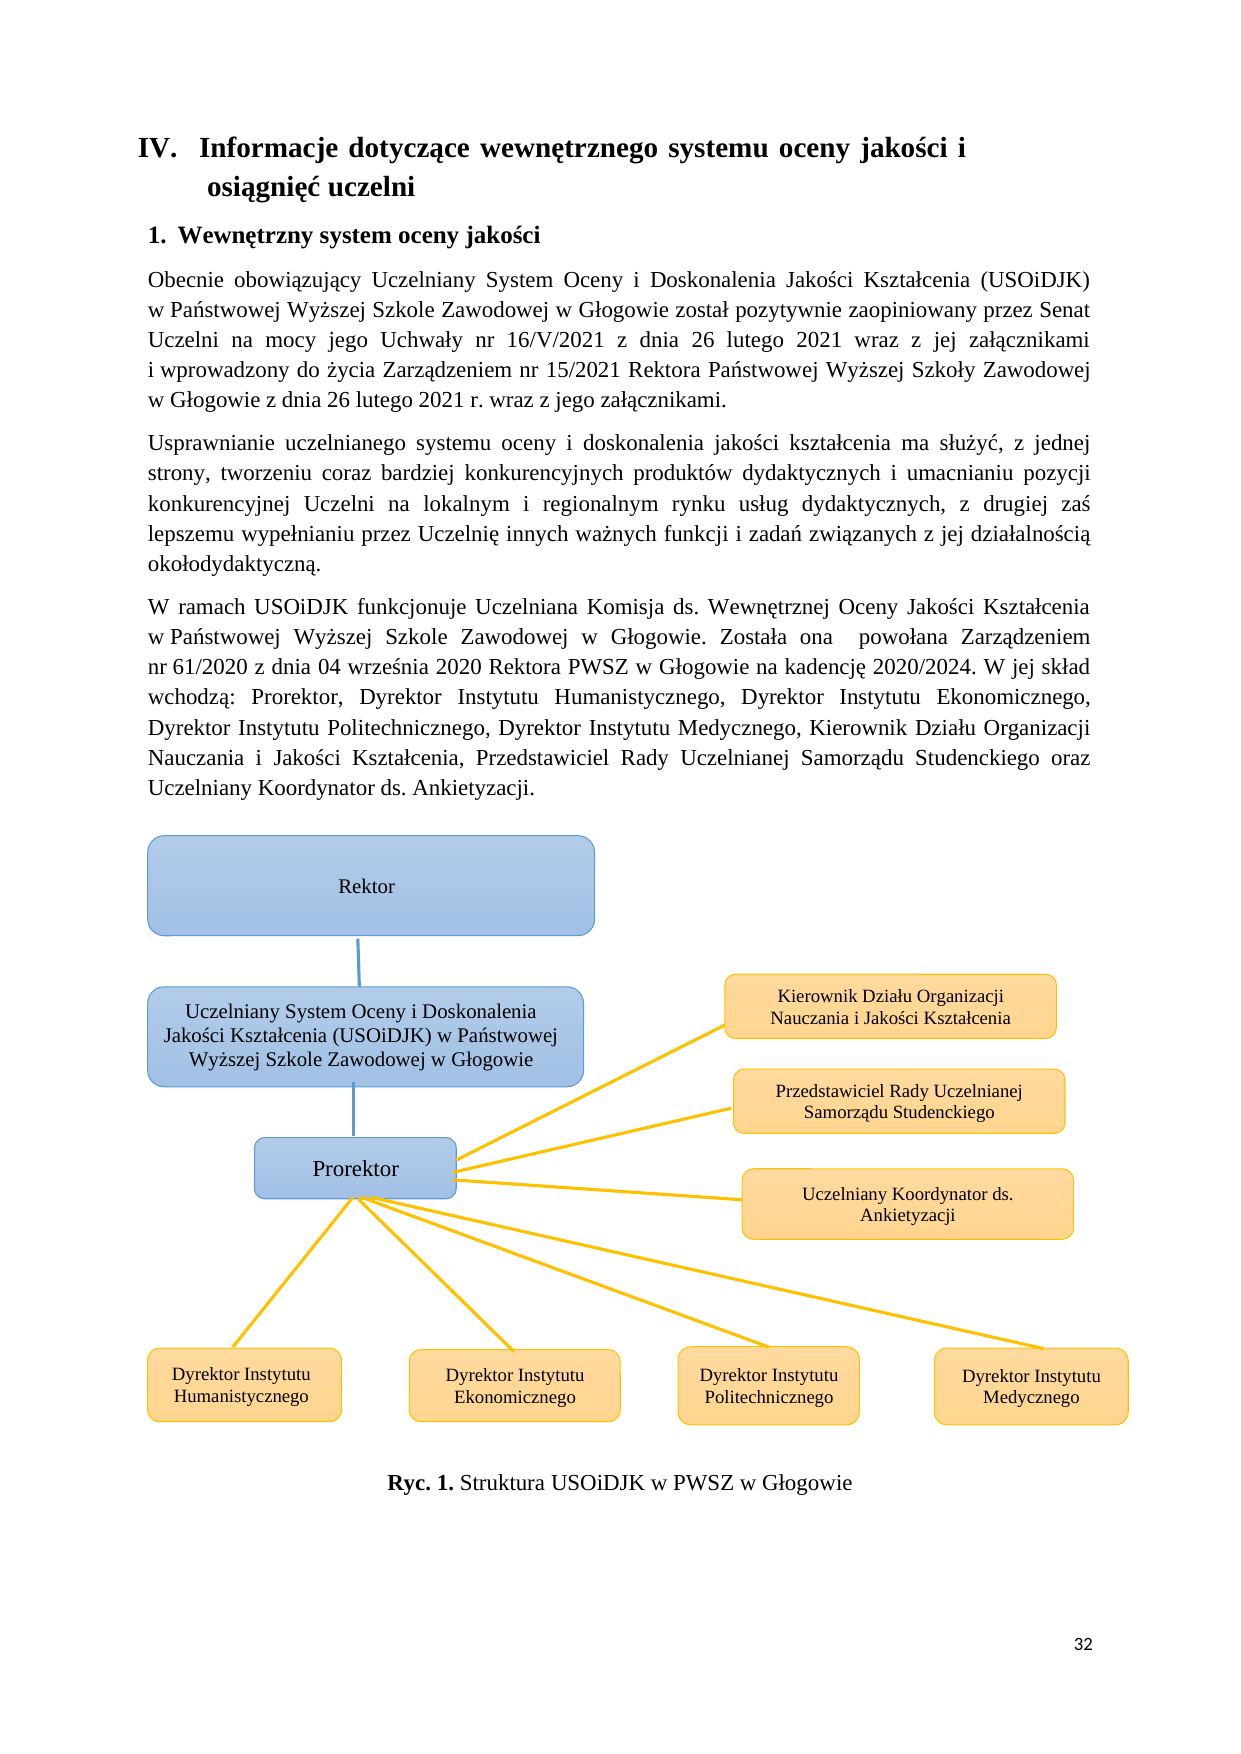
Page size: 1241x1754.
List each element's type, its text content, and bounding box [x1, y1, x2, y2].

text Ryc. 1. Struktura USOiDJK w PWSZ w Głogowie [148, 1469, 1092, 1495]
text W ramach USOiDJK funkcjonuje Uczelniana Komisja ds. Wewnętrznej Oceny Jakości Kształcenia w Państwowej Wyższej Szkole Zawodowej w Głogowie. Została ona powołana Zarządzeniem nr 61/2020 z dnia 04 września 2020 Rektora PWSZ w Głogowie na kadencję 2020/2024. W jej skład wchodzą: Prorektor, Dyrektor Instytutu Humanistycznego, Dyrektor Instytutu Ekonomicznego, Dyrektor Instytutu Politechnicznego, Dyrektor Instytutu Medycznego, Kierownik Działu Organizacji Nauczania i Jakości Kształcenia, Przedstawiciel Rady Uczelnianej Samorządu Studenckiego oraz Uczelniany Koordynator ds. Ankietyzacji. [148, 593, 1092, 800]
text Usprawnianie uczelnianego systemu oceny i doskonalenia jakości kształcenia ma służyć, z jednej strony, tworzeniu coraz bardziej konkurencyjnych produktów dydaktycznych i umacnianiu pozycji konkurencyjnej Uczelni na lokalnym i regionalnym rynku usług dydaktycznych, z drugiej zaś lepszemu wypełnianiu przez Uczelnię innych ważnych funkcji i zadań związanych z jej działalnością okołodydaktyczną. [148, 429, 1092, 576]
list Wewnętrzny system oceny jakości [148, 220, 1092, 249]
text Obecnie obowiązujący Uczelniany System Oceny i Doskonalenia Jakości Kształcenia (USOiDJK) w Państwowej Wyższej Szkole Zawodowej w Głogowie został pozytywnie zaopiniowany przez Senat Uczelni na mocy jego Uchwały nr 16/V/2021 z dnia 26 lutego 2021 wraz z jej załącznikami i wprowadzony do życia Zarządzeniem nr 15/2021 Rektora Państwowej Wyższej Szkoły Zawodowej w Głogowie z dnia 26 lutego 2021 r. wraz z jego załącznikami. [148, 266, 1092, 413]
subtitle Informacje dotyczące wewnętrznego systemu oceny jakości i osiągnięć uczelni [177, 131, 967, 203]
